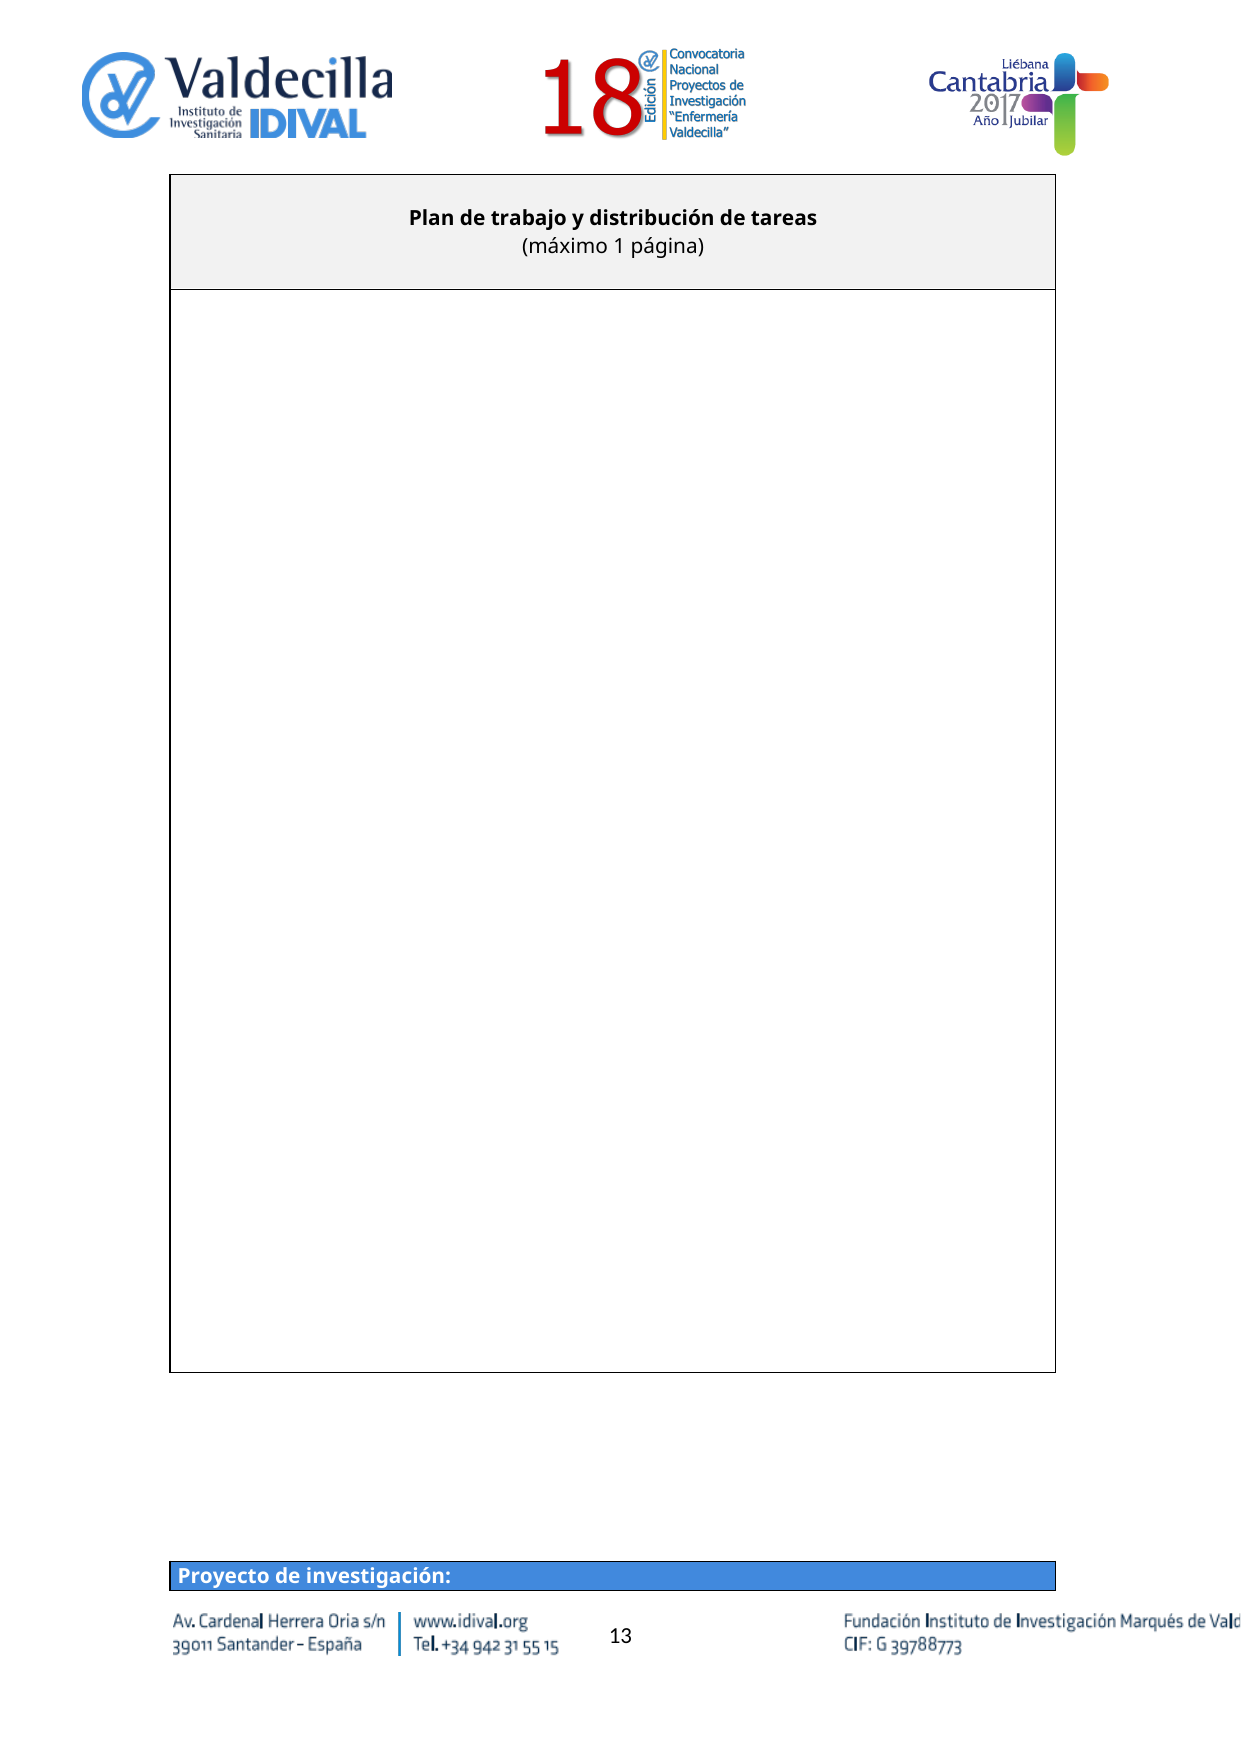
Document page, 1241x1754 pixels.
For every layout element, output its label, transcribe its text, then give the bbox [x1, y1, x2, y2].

table_cell [171, 290, 1055, 1372]
table_cell Plan de trabajo y distribución de tareas (máximo 1 página) [171, 175, 1055, 288]
picture [519, 29, 763, 159]
table_header Proyecto de investigación: [171, 1562, 1055, 1590]
